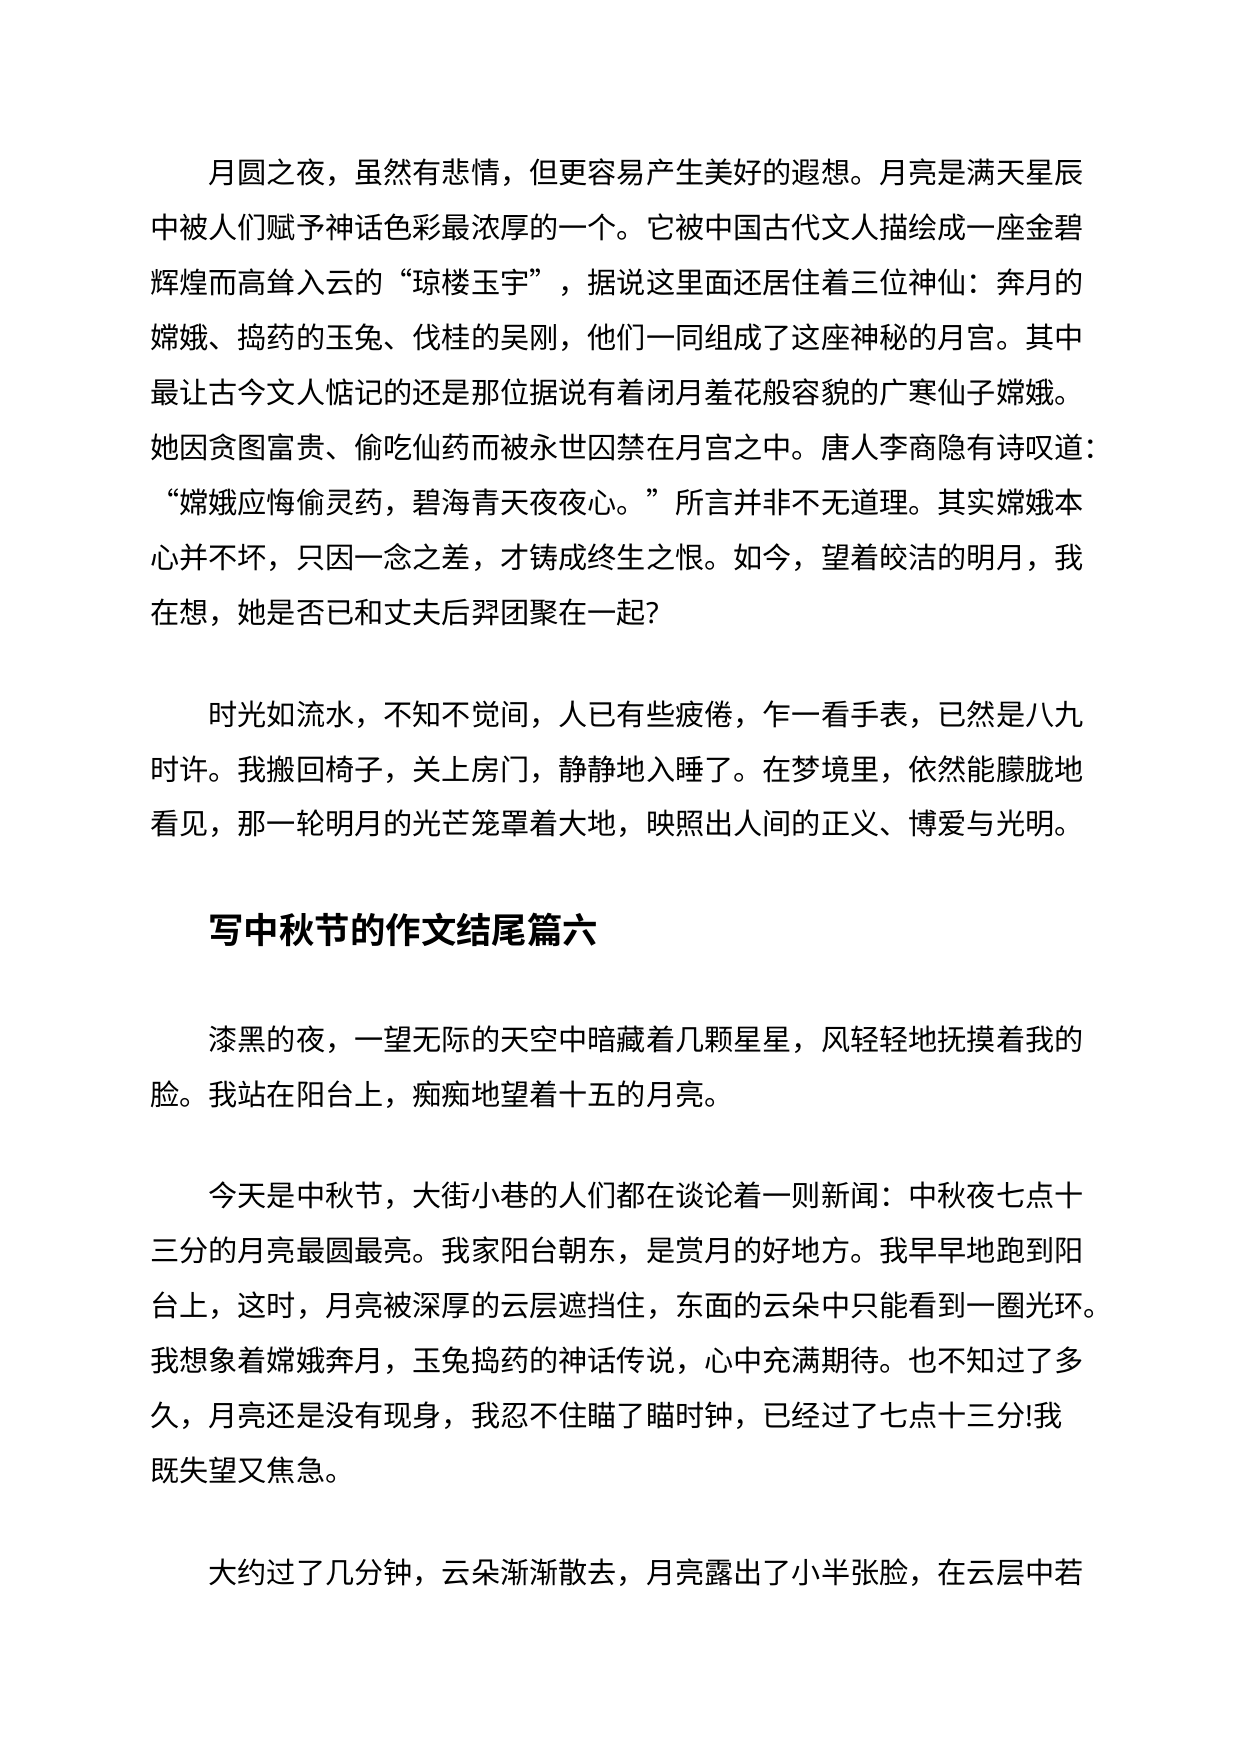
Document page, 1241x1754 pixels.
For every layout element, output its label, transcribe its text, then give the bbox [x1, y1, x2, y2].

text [150, 1549, 1090, 1591]
text 写中秋节的作文结尾篇六 [150, 903, 1090, 954]
text 漆黑的夜，一望无际的天空中暗藏着几颗星星，风轻轻地抚摸着我的脸。我站在阳台上，痴痴地望着十五的月亮。 [150, 1016, 1090, 1113]
text 今天是中秋节，大街小巷的人们都在谈论着一则新闻：中秋夜七点十三分的月亮最圆最亮。我家阳台朝东，是赏月的好地方。我早早地跑到阳台上，这时，月亮被深厚的云层遮挡住，东面的云朵中只能看到一圈光环。我想象着嫦娥奔月，玉兔捣药的神话传说，心中充满期待。也不知过了多久，月亮还是没有现身，我忍不住瞄了瞄时钟，已经过了七点十三分!我既失望又焦急。 [150, 1173, 1090, 1490]
text 时光如流水，不知不觉间，人已有些疲倦，乍一看手表，已然是八九时许。我搬回椅子，关上房门，静静地入睡了。在梦境里，依然能朦胧地看见，那一轮明月的光芒笼罩着大地，映照出人间的正义、博爱与光明。 [150, 691, 1090, 843]
text 月圆之夜，虽然有悲情，但更容易产生美好的遐想。月亮是满天星辰中被人们赋予神话色彩最浓厚的一个。它被中国古代文人描绘成一座金碧辉煌而高耸入云的“琼楼玉宇”，据说这里面还居住着三位神仙：奔月的嫦娥、捣药的玉兔、伐桂的吴刚，他们一同组成了这座神秘的月宫。其中最让古今文人惦记的还是那位据说有着闭月羞花般容貌的广寒仙子嫦娥。她因贪图富贵、偷吃仙药而被永世囚禁在月宫之中。唐人李商隐有诗叹道：“嫦娥应悔偷灵药，碧海青天夜夜心。”所言并非不无道理。其实嫦娥本心并不坏，只因一念之差，才铸成终生之恨。如今，望着皎洁的明月，我在想，她是否已和丈夫后羿团聚在一起? [150, 150, 1090, 632]
